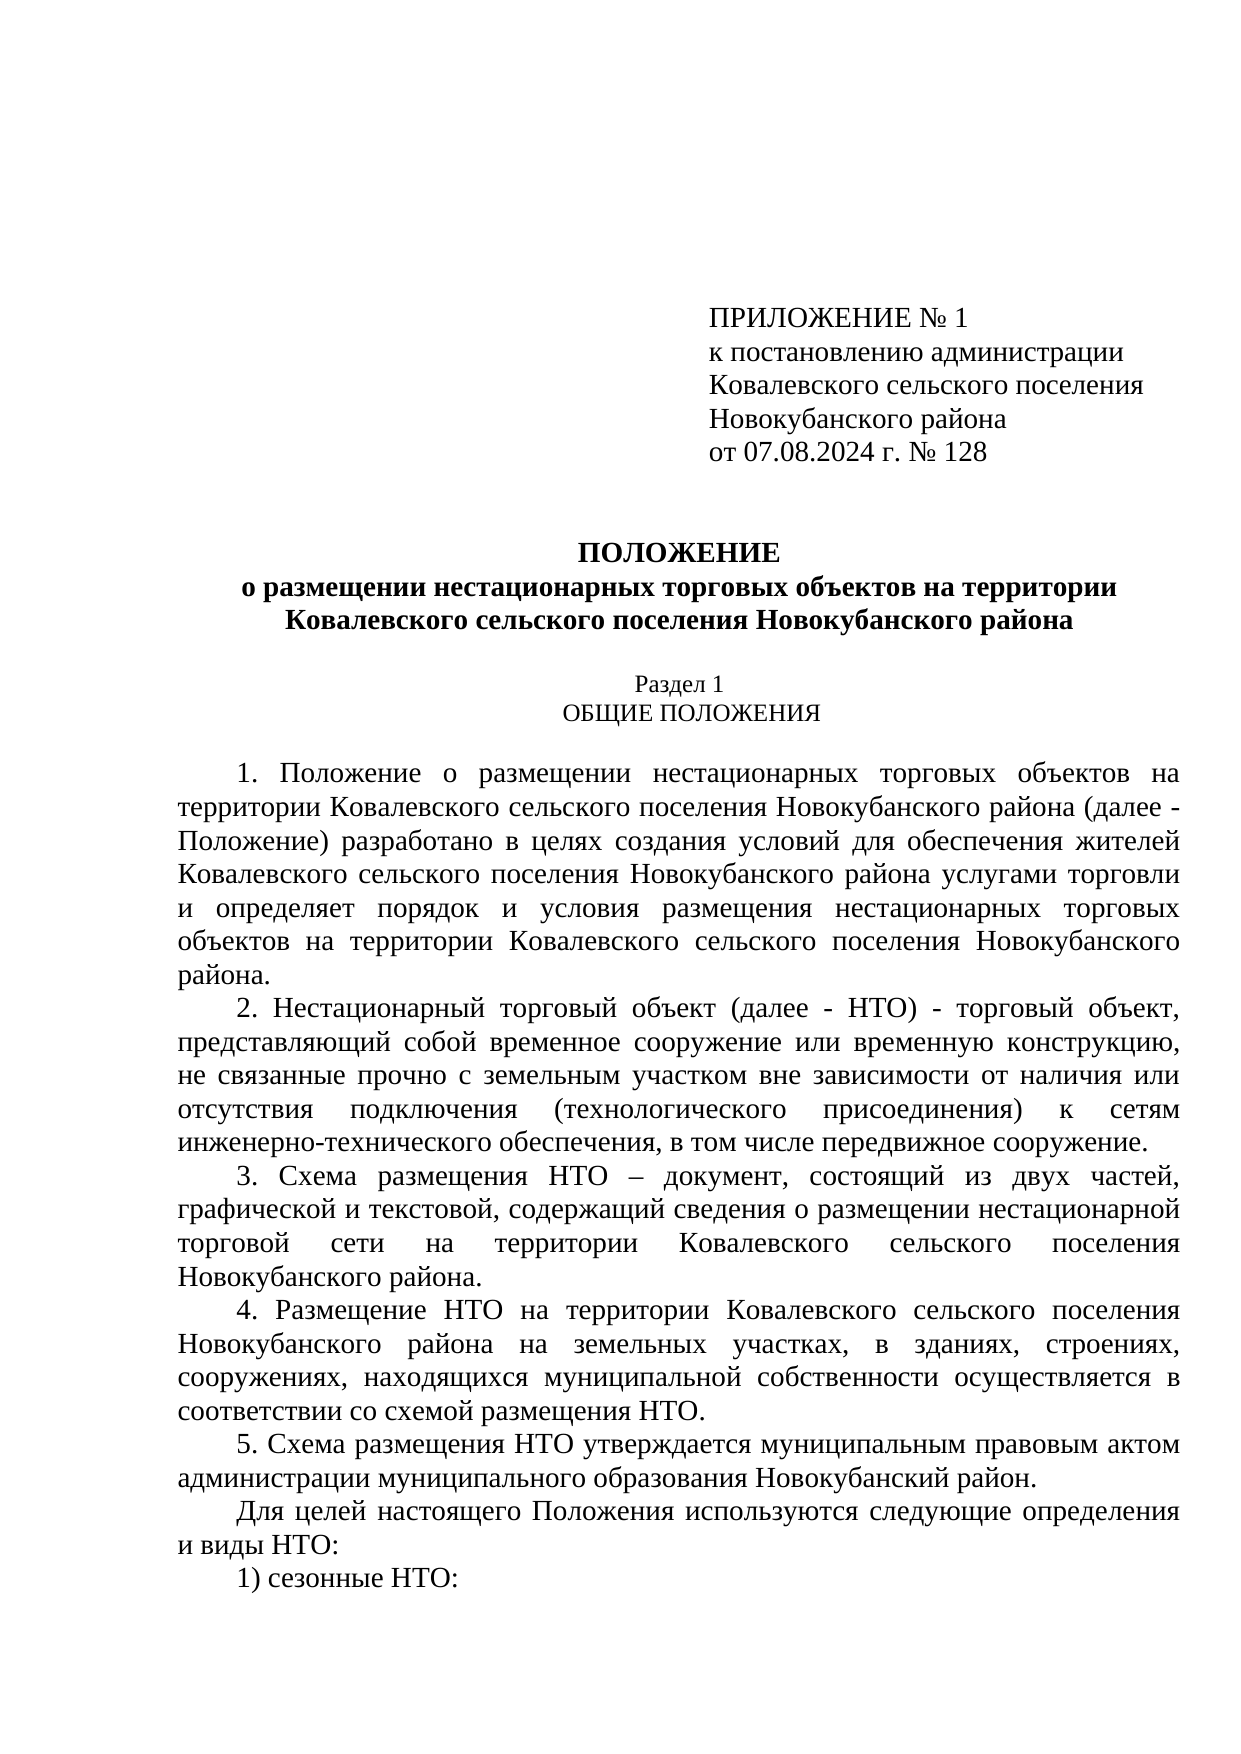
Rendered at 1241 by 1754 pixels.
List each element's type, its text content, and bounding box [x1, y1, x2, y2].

text Новокубанского района [709, 401, 1175, 434]
text 3. Схема размещения НТО – документ, состоящий из двух частей, графической и текстовой, содержащий сведения о размещении нестационарной торговой сети на территории Ковалевского сельского поселения Новокубанского района. [177, 1158, 1181, 1292]
text 4. Размещение НТО на территории Ковалевского сельского поселения Новокубанского района на земельных участках, в зданиях, строениях, сооружениях, находящихся муниципальной собственности осуществляется в соответствии со схемой размещения НТО. [177, 1292, 1181, 1426]
text от 07.08.2024 г. № 128 [709, 434, 1175, 468]
text 1) сезонные НТО: [177, 1561, 1181, 1594]
text ПОЛОЖЕНИЕ [177, 535, 1181, 569]
text к постановлению администрации [709, 334, 1175, 367]
text Ковалевского сельского поселения [709, 367, 1175, 401]
text ПРИЛОЖЕНИЕ № 1 [709, 300, 1175, 334]
text Для целей настоящего Положения используются следующие определения и виды НТО: [177, 1493, 1181, 1561]
text 2. Нестационарный торговый объект (далее - НТО) - торговый объект, представляющий собой временное сооружение или временную конструкцию, не связанные прочно с земельным участком вне зависимости от наличия или отсутствия подключения (технологического присоединения) к сетям инженерно-технического обеспечения, в том числе передвижное сооружение. [177, 990, 1181, 1158]
text 1. Положение о размещении нестационарных торговых объектов на территории Ковалевского сельского поселения Новокубанского района (далее - Положение) разработано в целях создания условий для обеспечения жителей Ковалевского сельского поселения Новокубанского района услугами торговли и определяет порядок и условия размещения нестационарных торговых объектов на территории Ковалевского сельского поселения Новокубанского района. [177, 756, 1181, 990]
text 5. Схема размещения НТО утверждается муниципальным правовым актом администрации муниципального образования Новокубанский район. [177, 1426, 1181, 1493]
title Раздел 1 ОБЩИЕ ПОЛОЖЕНИЯ [177, 669, 1181, 727]
text Ковалевского сельского поселения Новокубанского района [177, 602, 1181, 636]
text о размещении нестационарных торговых объектов на территории [177, 569, 1181, 602]
